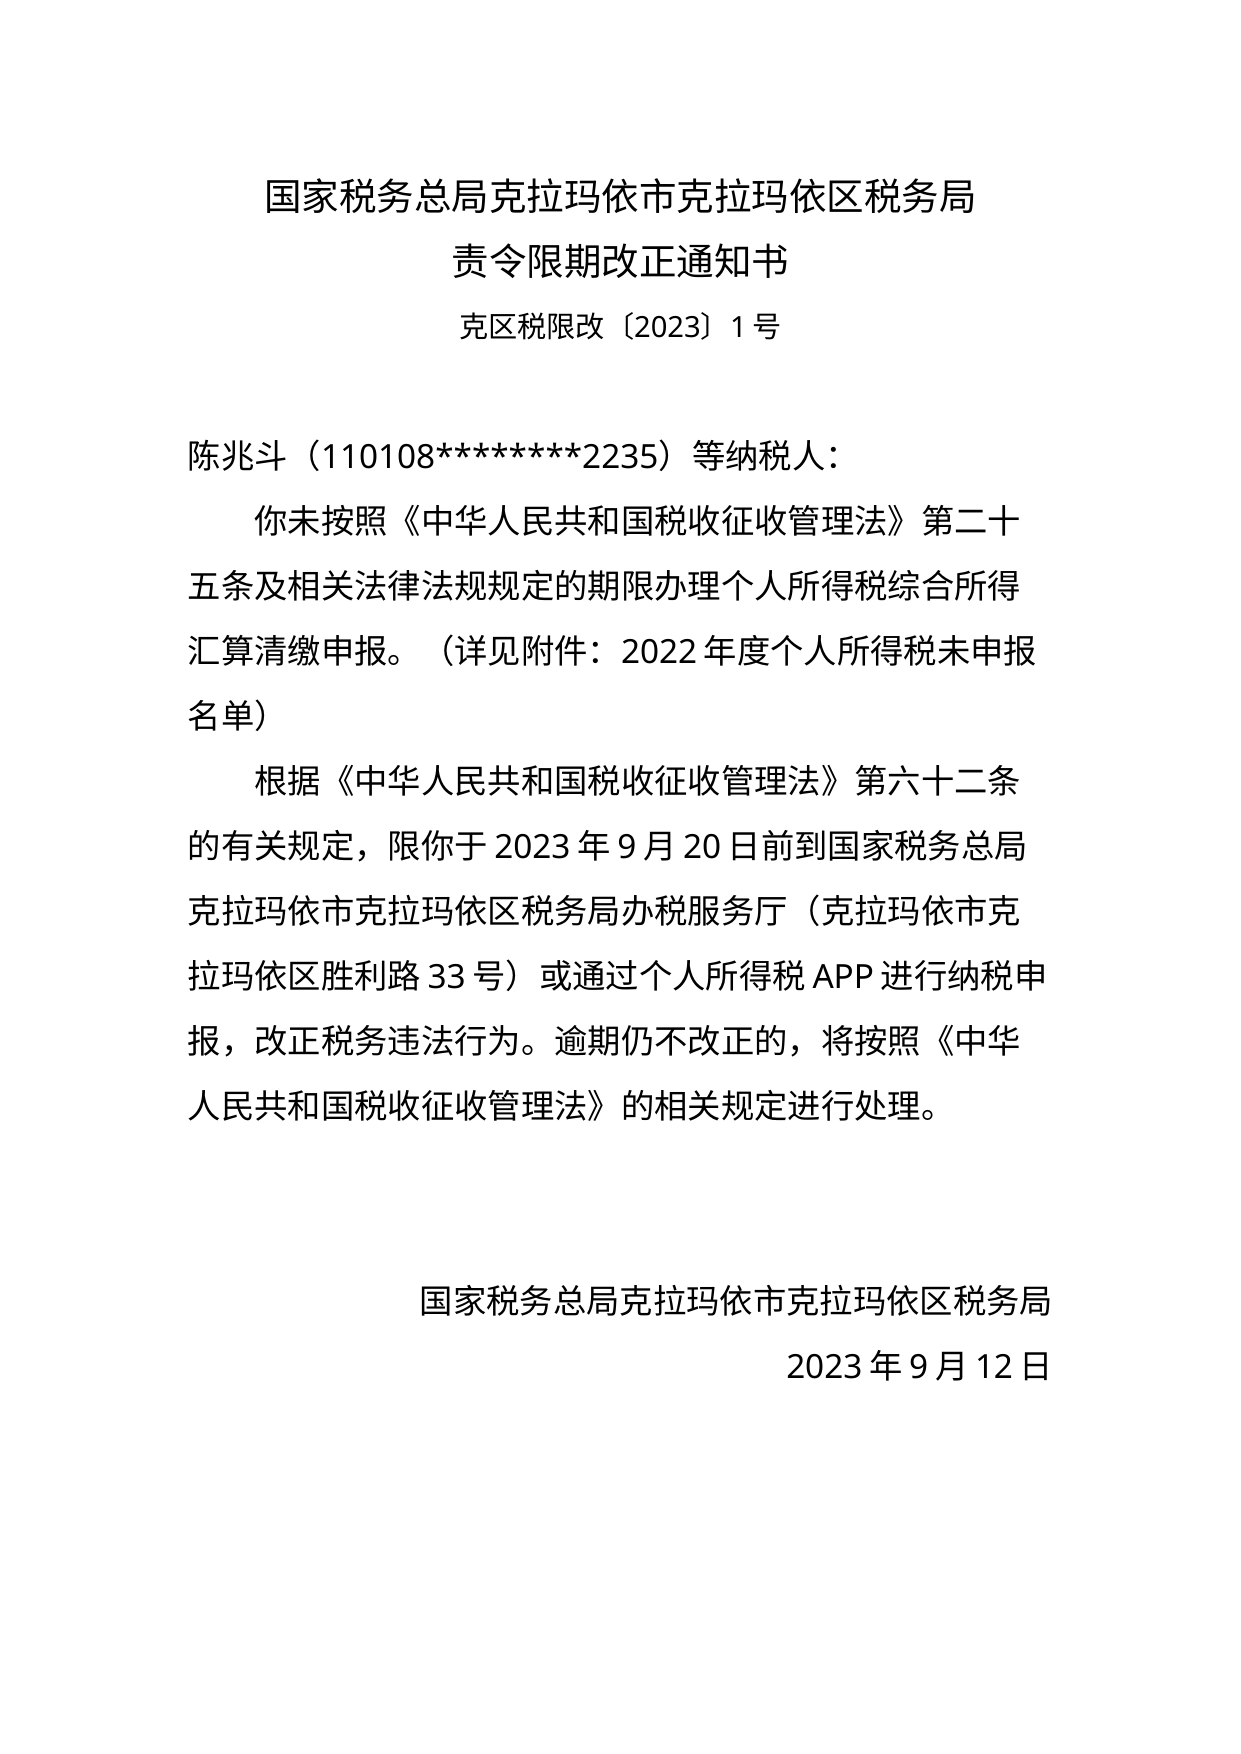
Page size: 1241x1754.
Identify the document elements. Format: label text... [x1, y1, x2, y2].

text 2023年9月12日 [187, 1332, 1053, 1397]
text 国家税务总局克拉玛依市克拉玛依区税务局 [187, 162, 1053, 227]
text 国家税务总局克拉玛依市克拉玛依区税务局 [187, 1267, 1053, 1332]
text 你未按照《中华人民共和国税收征收管理法》第二十五条及相关法律法规规定的期限办理个人所得税综合所得汇算清缴申报。（详见附件：2022年度个人所得税未申报名单） [187, 487, 1053, 747]
text 责令限期改正通知书 [187, 227, 1053, 292]
text 克区税限改〔2023〕1号 [187, 292, 1053, 357]
text 陈兆斗（110108********2235）等纳税人： [187, 422, 1053, 487]
text 根据《中华人民共和国税收征收管理法》第六十二条的有关规定，限你于2023年9月20日前到国家税务总局克拉玛依市克拉玛依区税务局办税服务厅（克拉玛依市克拉玛依区胜利路33号）或通过个人所得税APP进行纳税申报，改正税务违法行为。逾期仍不改正的，将按照《中华人民共和国税收征收管理法》的相关规定进行处理。 [187, 747, 1053, 1137]
